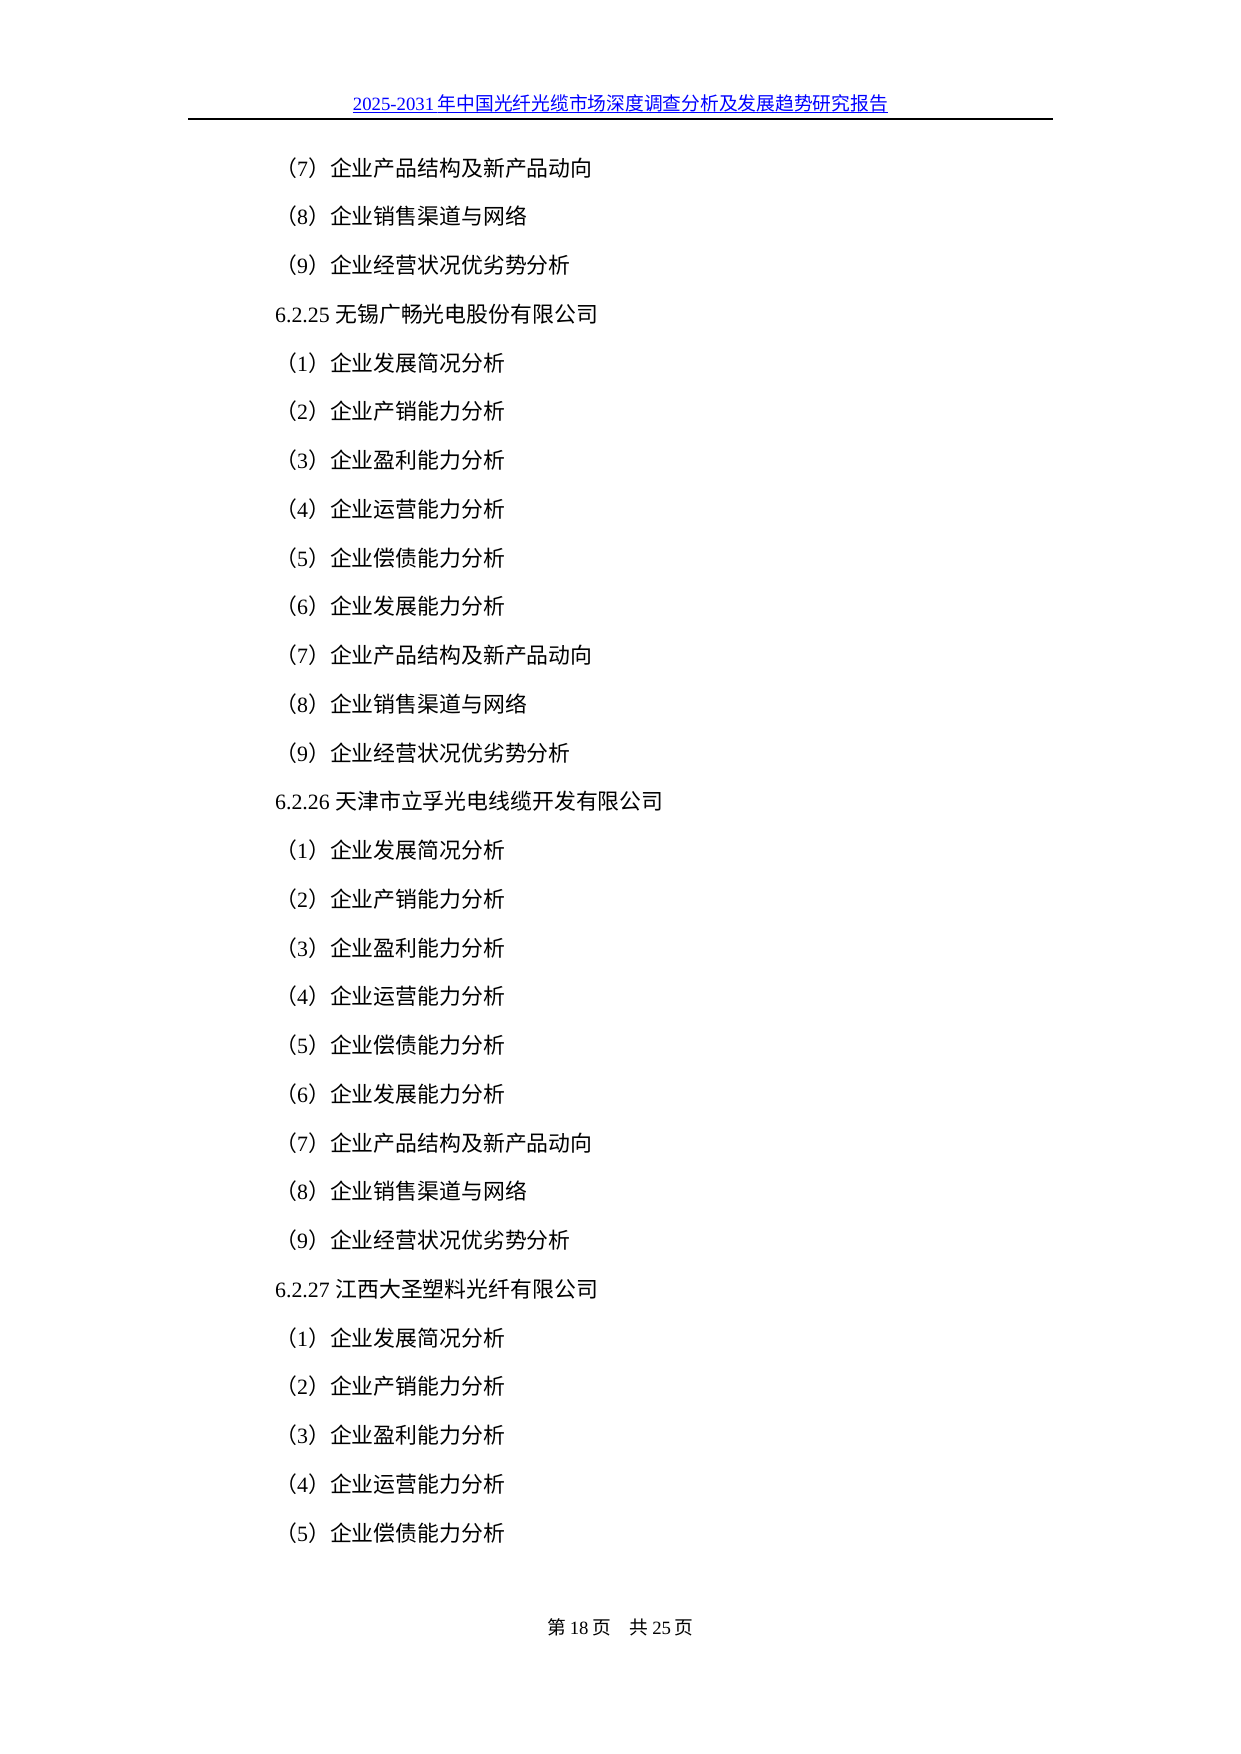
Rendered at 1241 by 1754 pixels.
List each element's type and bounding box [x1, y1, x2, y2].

text [187, 150, 1053, 1548]
